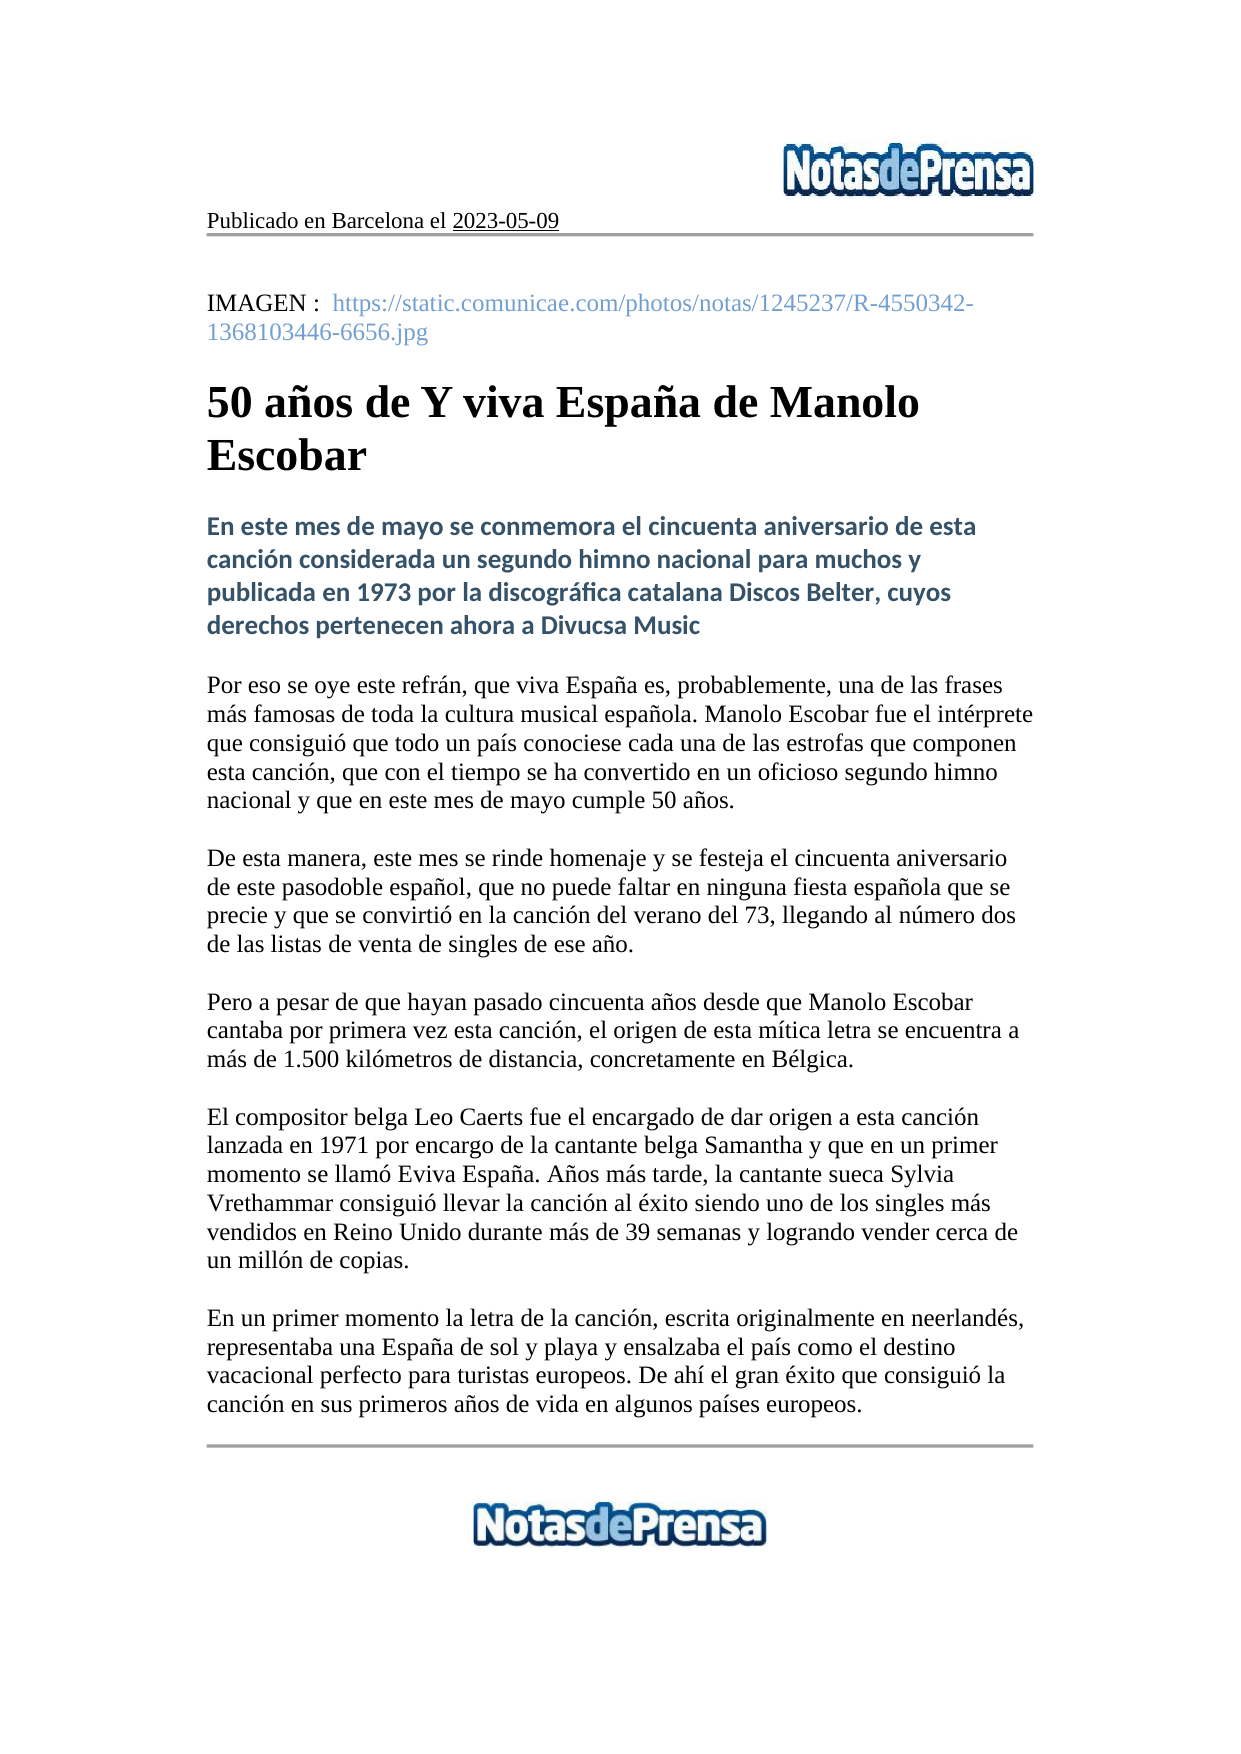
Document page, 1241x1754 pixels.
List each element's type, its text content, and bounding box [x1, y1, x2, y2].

subtitle En este mes de mayo se conmemora el cincuenta aniversario de esta canción considerada un segundo himno nacional para muchos y publicada en 1973 por la discográfica catalana Discos Belter, cuyos derechos pertenecen ahora a Divucsa Music [207, 509, 1033, 642]
subtitle 50 años de Y viva España de Manolo Escobar [207, 375, 1033, 480]
text IMAGEN : https://static.comunicae.com/photos/notas/1245237/R-4550342-1368103446-6656.jpg [207, 288, 1033, 346]
picture [783, 142, 1034, 199]
picture [473, 1501, 767, 1548]
